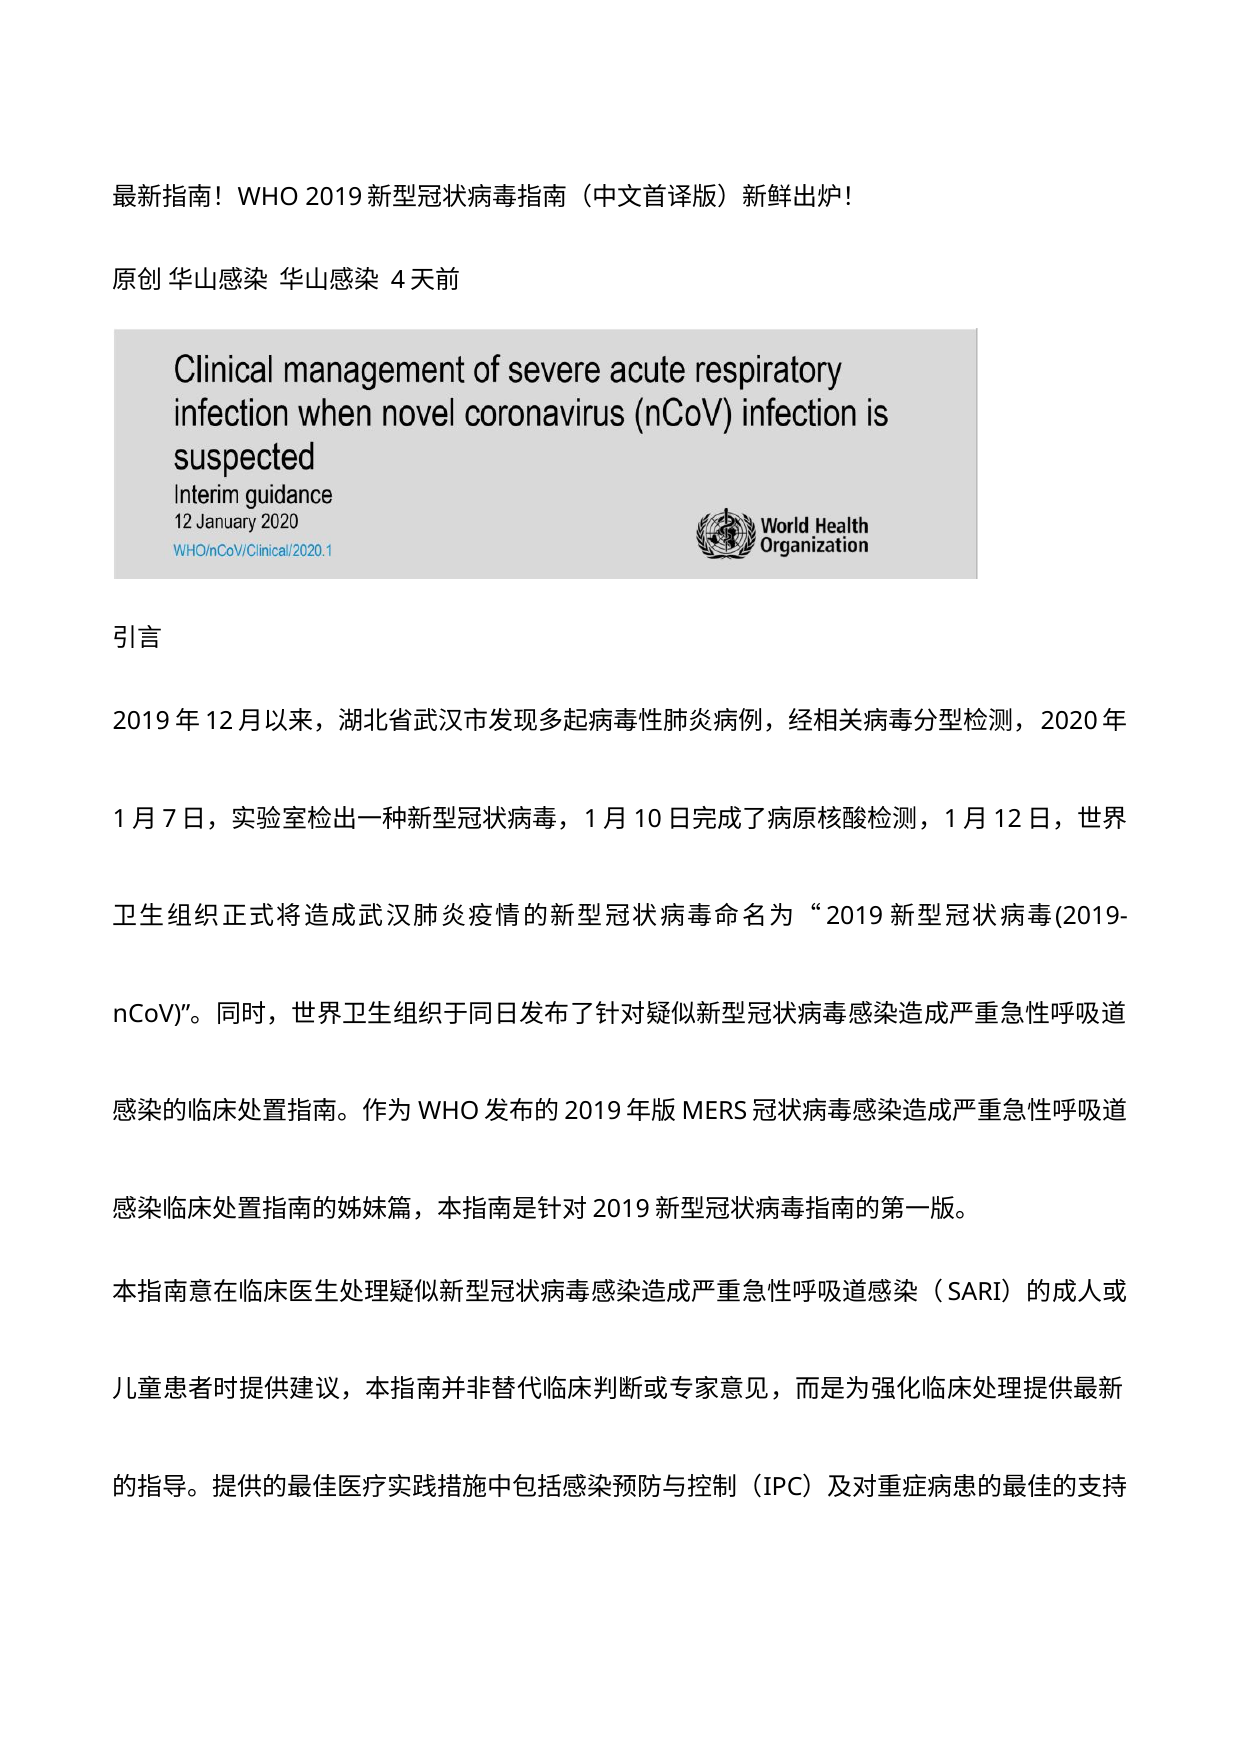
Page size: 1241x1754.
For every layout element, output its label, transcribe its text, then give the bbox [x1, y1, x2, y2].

text 2019年12月以来，湖北省武汉市发现多起病毒性肺炎病例，经相关病毒分型检测，2020年1月7日，实验室检出一种新型冠状病毒，1月10日完成了病原核酸检测，1月12日，世界卫生组织正式将造成武汉肺炎疫情的新型冠状病毒命名为“2019新型冠状病毒(2019-nCoV)”。同时，世界卫生组织于同日发布了针对疑似新型冠状病毒感染造成严重急性呼吸道感染的临床处置指南。作为WHO发布的2019年版MERS冠状病毒感染造成严重急性呼吸道感染临床处置指南的姊妹篇，本指南是针对2019新型冠状病毒指南的第一版。 [112, 686, 1128, 1239]
text 原创 华山感染 华山感染 4天前 [112, 245, 1128, 310]
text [112, 1257, 1128, 1517]
text 最新指南！WHO 2019新型冠状病毒指南（中文首译版）新鲜出炉！ [112, 162, 1128, 227]
text 引言 [112, 603, 1128, 668]
picture [112, 328, 978, 579]
